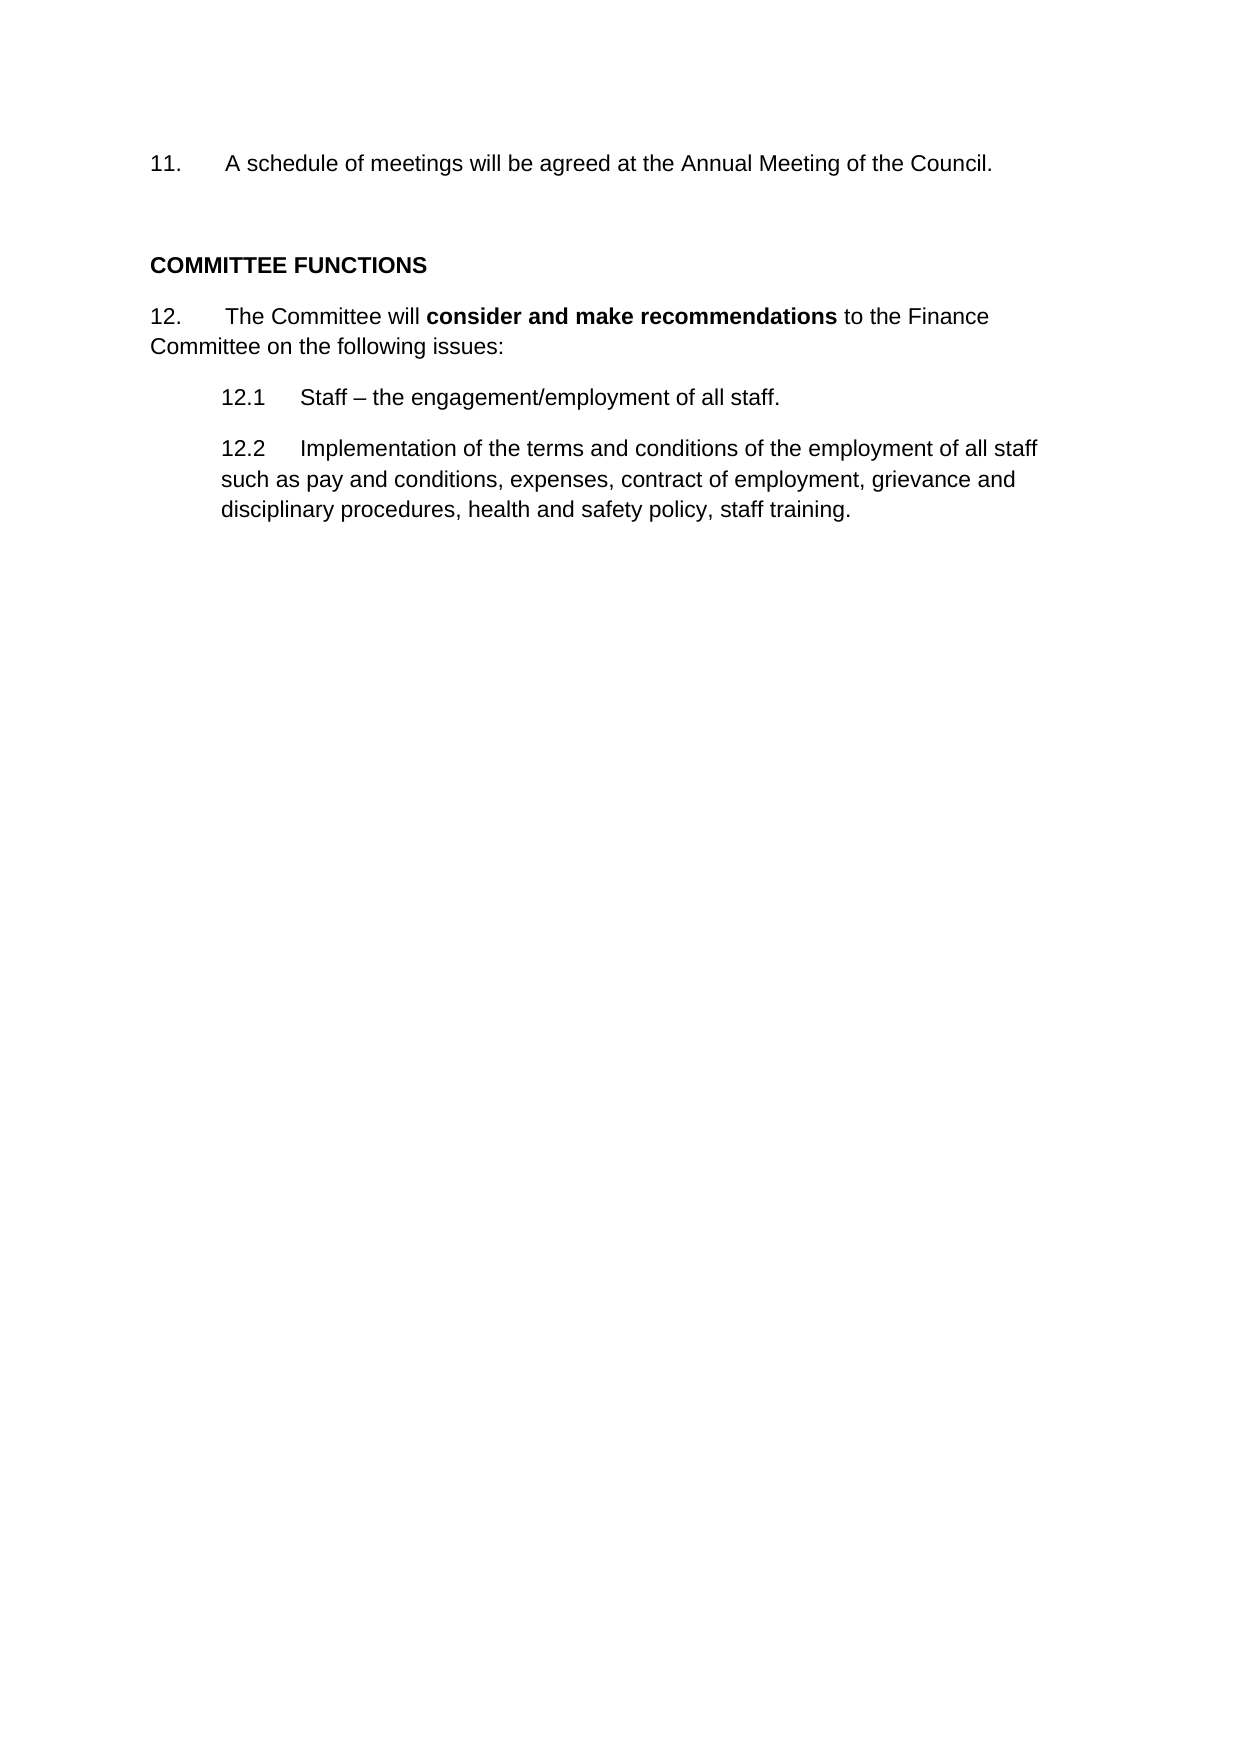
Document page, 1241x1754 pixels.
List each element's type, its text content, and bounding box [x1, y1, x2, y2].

text 12.1 Staff – the engagement/employment of all staff. [221, 384, 1090, 411]
text 12.2 Implementation of the terms and conditions of the employment of all staff such as pay and conditions, expenses, contract of employment, grievance and disciplinary procedures, health and safety policy, staff training. [221, 435, 1090, 522]
text 12. The Committee will consider and make recommendations to the Finance Committee on the following issues: [150, 303, 1090, 360]
text COMMITTEE FUNCTIONS [150, 252, 1090, 278]
text 11. A schedule of meetings will be agreed at the Annual Meeting of the Council. [150, 150, 1090, 176]
